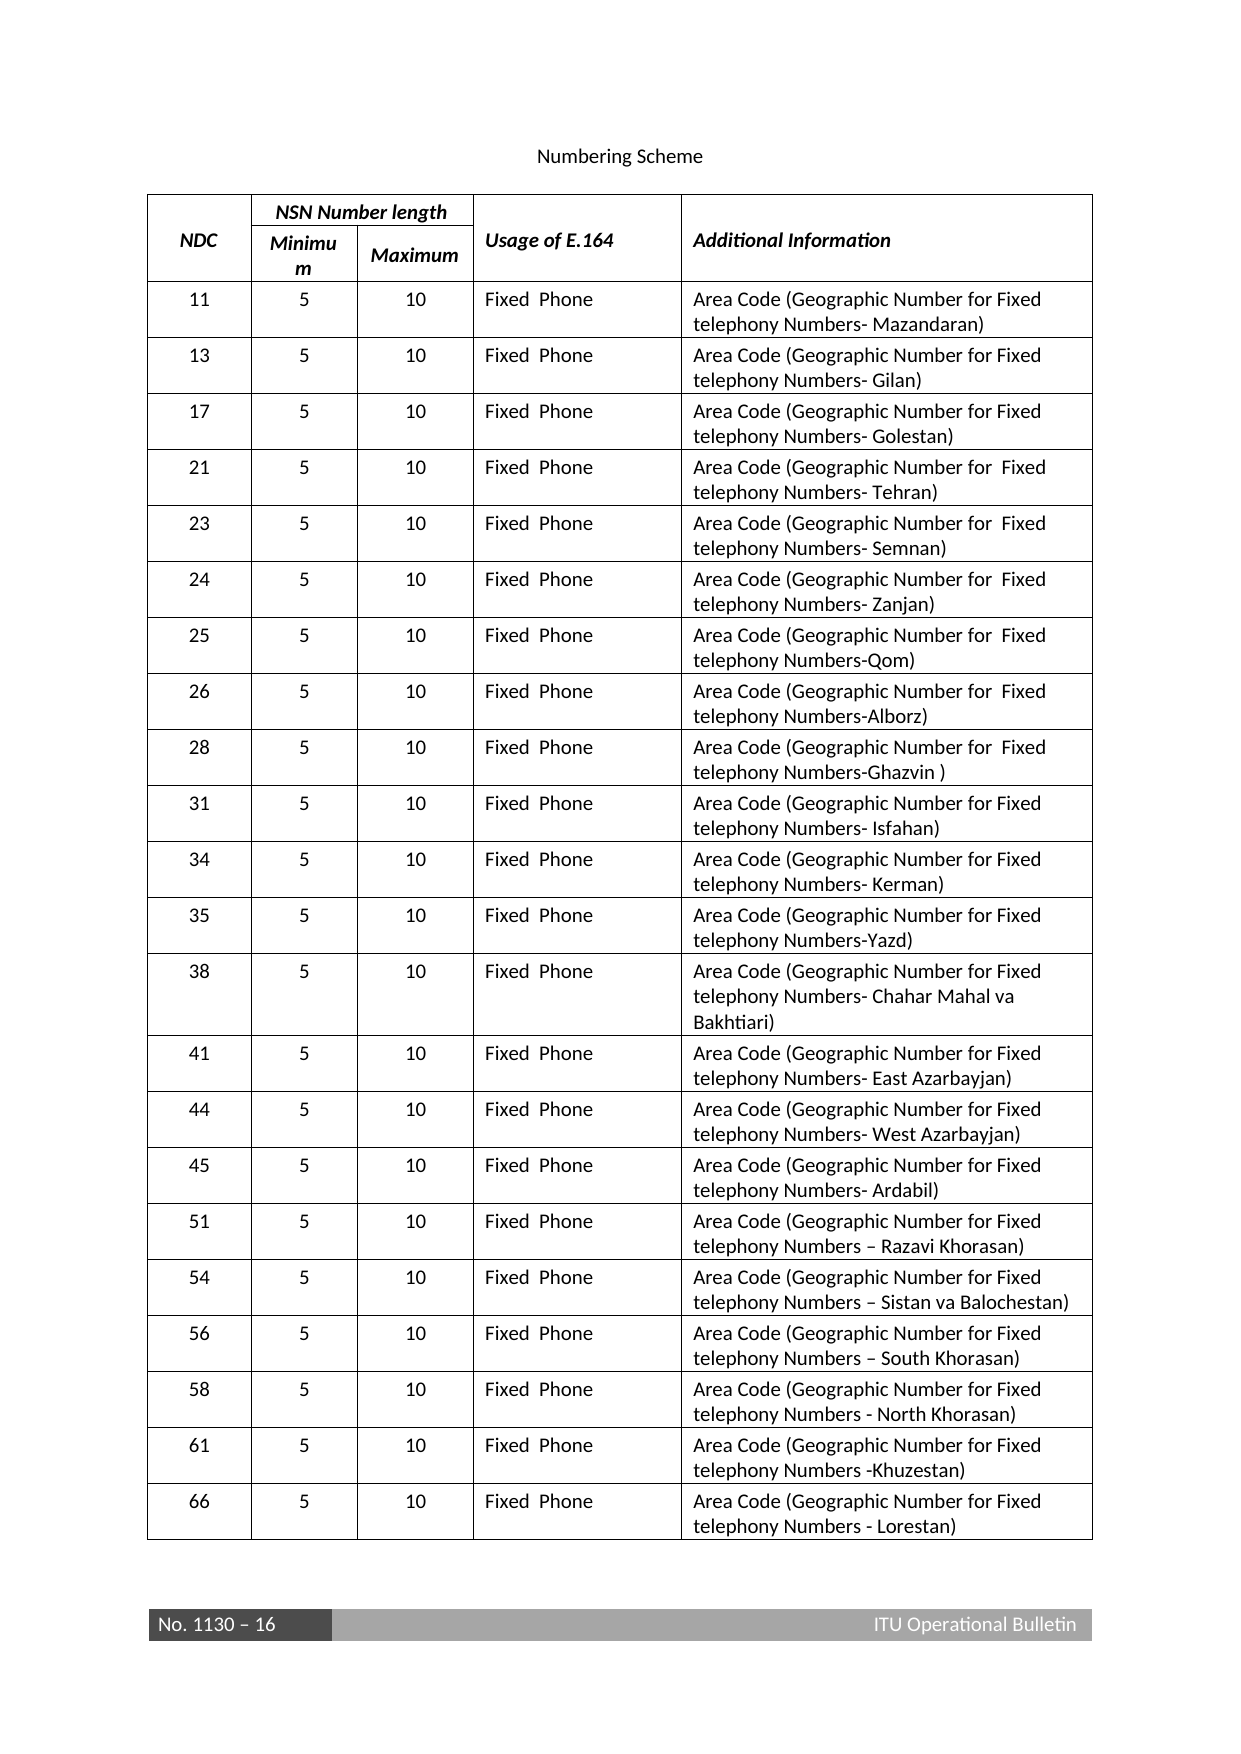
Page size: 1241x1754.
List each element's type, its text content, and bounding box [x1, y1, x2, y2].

table_cell 45 [148, 1148, 251, 1203]
table_cell 10 [358, 282, 473, 337]
table_cell Minimum [252, 226, 357, 281]
table_cell 51 [148, 1204, 251, 1259]
table_cell Area Code (Geographic Number for Fixed telephony Numbers- Golestan) [682, 394, 1092, 449]
table_cell Fixed Phone [474, 1428, 681, 1483]
table_cell 10 [358, 1372, 473, 1427]
table_cell Fixed Phone [474, 618, 681, 673]
table_cell 17 [148, 394, 251, 449]
table_cell Fixed Phone [474, 1204, 681, 1259]
table_cell 5 [252, 786, 357, 841]
table_cell Fixed Phone [474, 674, 681, 729]
table_cell Area Code (Geographic Number for Fixed telephony Numbers - North Khorasan) [682, 1372, 1092, 1427]
table_cell 5 [252, 730, 357, 785]
table_cell Fixed Phone [474, 842, 681, 897]
table_cell Area Code (Geographic Number for Fixed telephony Numbers – South Khorasan) [682, 1316, 1092, 1371]
table_cell 26 [148, 674, 251, 729]
table_cell Area Code (Geographic Number for Fixed telephony Numbers- Isfahan) [682, 786, 1092, 841]
table_cell 5 [252, 1372, 357, 1427]
table_header NSN Number length [252, 195, 473, 224]
table_cell 10 [358, 506, 473, 561]
table_cell Area Code (Geographic Number for Fixed telephony Numbers- Kerman) [682, 842, 1092, 897]
table_cell Area Code (Geographic Number for Fixed telephony Numbers- East Azarbayjan) [682, 1036, 1092, 1091]
table_cell 5 [252, 1484, 357, 1539]
table_cell Fixed Phone [474, 730, 681, 785]
table_cell 10 [358, 730, 473, 785]
table_cell 10 [358, 1484, 473, 1539]
table_cell 5 [252, 338, 357, 393]
table_cell 5 [252, 842, 357, 897]
table_cell 10 [358, 674, 473, 729]
table_cell Area Code (Geographic Number for Fixed telephony Numbers – Razavi Khorasan) [682, 1204, 1092, 1259]
table_cell Area Code (Geographic Number for Fixed telephony Numbers-Yazd) [682, 898, 1092, 953]
table_cell 21 [148, 450, 251, 505]
table_cell Fixed Phone [474, 1260, 681, 1315]
table_cell 11 [148, 282, 251, 337]
table_cell Area Code (Geographic Number for Fixed telephony Numbers- Zanjan) [682, 562, 1092, 617]
table_cell 10 [358, 394, 473, 449]
table_cell Area Code (Geographic Number for Fixed telephony Numbers – Sistan va Balochestan) [682, 1260, 1092, 1315]
table_cell 5 [252, 1036, 357, 1091]
table_cell Fixed Phone [474, 786, 681, 841]
table_cell 5 [252, 450, 357, 505]
table_cell 35 [148, 898, 251, 953]
table_cell 61 [148, 1428, 251, 1483]
table_cell 5 [252, 1428, 357, 1483]
list Numbering Scheme [148, 143, 1092, 168]
table_cell 5 [252, 1260, 357, 1315]
table_cell 10 [358, 898, 473, 953]
table_cell 25 [148, 618, 251, 673]
table_header NDC [148, 195, 251, 281]
table_cell 10 [358, 1148, 473, 1203]
table_cell 5 [252, 618, 357, 673]
table_cell Area Code (Geographic Number for Fixed telephony Numbers- Semnan) [682, 506, 1092, 561]
table_cell Fixed Phone [474, 1372, 681, 1427]
table_cell 23 [148, 506, 251, 561]
table_cell Fixed Phone [474, 1036, 681, 1091]
table_cell 10 [358, 450, 473, 505]
table_cell 5 [252, 674, 357, 729]
table_cell Area Code (Geographic Number for Fixed telephony Numbers- Tehran) [682, 450, 1092, 505]
table_cell Fixed Phone [474, 898, 681, 953]
table_cell 5 [252, 1148, 357, 1203]
table_cell Area Code (Geographic Number for Fixed telephony Numbers- Gilan) [682, 338, 1092, 393]
table_cell 24 [148, 562, 251, 617]
table_cell 5 [252, 282, 357, 337]
table_cell Fixed Phone [474, 506, 681, 561]
table_cell Fixed Phone [474, 1092, 681, 1147]
table_cell Fixed Phone [474, 1148, 681, 1203]
table_cell 10 [358, 618, 473, 673]
table_cell Fixed Phone [474, 450, 681, 505]
table_cell 66 [148, 1484, 251, 1539]
table_cell 10 [358, 842, 473, 897]
table_cell 5 [252, 506, 357, 561]
table_cell 5 [252, 1092, 357, 1147]
table_cell Area Code (Geographic Number for Fixed telephony Numbers-Ghazvin ) [682, 730, 1092, 785]
table_cell 56 [148, 1316, 251, 1371]
table_header Usage of E.164 [474, 195, 681, 281]
table_cell 58 [148, 1372, 251, 1427]
table_cell 10 [358, 954, 473, 1034]
table_cell 34 [148, 842, 251, 897]
table_cell 10 [358, 562, 473, 617]
table_cell 10 [358, 1204, 473, 1259]
table_cell 5 [252, 898, 357, 953]
table_cell Fixed Phone [474, 394, 681, 449]
table_cell Fixed Phone [474, 1316, 681, 1371]
table_cell Fixed Phone [474, 338, 681, 393]
table_cell Area Code (Geographic Number for Fixed telephony Numbers-Qom) [682, 618, 1092, 673]
table_cell 10 [358, 1036, 473, 1091]
table_cell 28 [148, 730, 251, 785]
table_cell 5 [252, 394, 357, 449]
table_cell Area Code (Geographic Number for Fixed telephony Numbers- Chahar Mahal va Bakhtiari) [682, 954, 1092, 1034]
table_cell 10 [358, 786, 473, 841]
table_cell 54 [148, 1260, 251, 1315]
table_cell 13 [148, 338, 251, 393]
table_cell Area Code (Geographic Number for Fixed telephony Numbers - Lorestan) [682, 1484, 1092, 1539]
table_cell Fixed Phone [474, 562, 681, 617]
table_cell Area Code (Geographic Number for Fixed telephony Numbers- West Azarbayjan) [682, 1092, 1092, 1147]
table_cell Area Code (Geographic Number for Fixed telephony Numbers- Mazandaran) [682, 282, 1092, 337]
table_cell 44 [148, 1092, 251, 1147]
table_cell Fixed Phone [474, 282, 681, 337]
table_cell Fixed Phone [474, 954, 681, 1034]
table_cell 10 [358, 1092, 473, 1147]
table_cell 10 [358, 1316, 473, 1371]
table_cell 10 [358, 1428, 473, 1483]
table_header Additional Information [682, 195, 1092, 281]
table_cell Area Code (Geographic Number for Fixed telephony Numbers-Alborz) [682, 674, 1092, 729]
table_cell 31 [148, 786, 251, 841]
table_cell Area Code (Geographic Number for Fixed telephony Numbers -Khuzestan) [682, 1428, 1092, 1483]
table_cell 10 [358, 338, 473, 393]
table_cell Maximum [358, 226, 473, 281]
table_cell 38 [148, 954, 251, 1034]
table_cell Fixed Phone [474, 1484, 681, 1539]
table_cell 5 [252, 1316, 357, 1371]
table_cell 41 [148, 1036, 251, 1091]
table_cell Area Code (Geographic Number for Fixed telephony Numbers- Ardabil) [682, 1148, 1092, 1203]
table_cell 5 [252, 1204, 357, 1259]
table_cell 5 [252, 562, 357, 617]
table_cell 10 [358, 1260, 473, 1315]
table_cell 5 [252, 954, 357, 1034]
